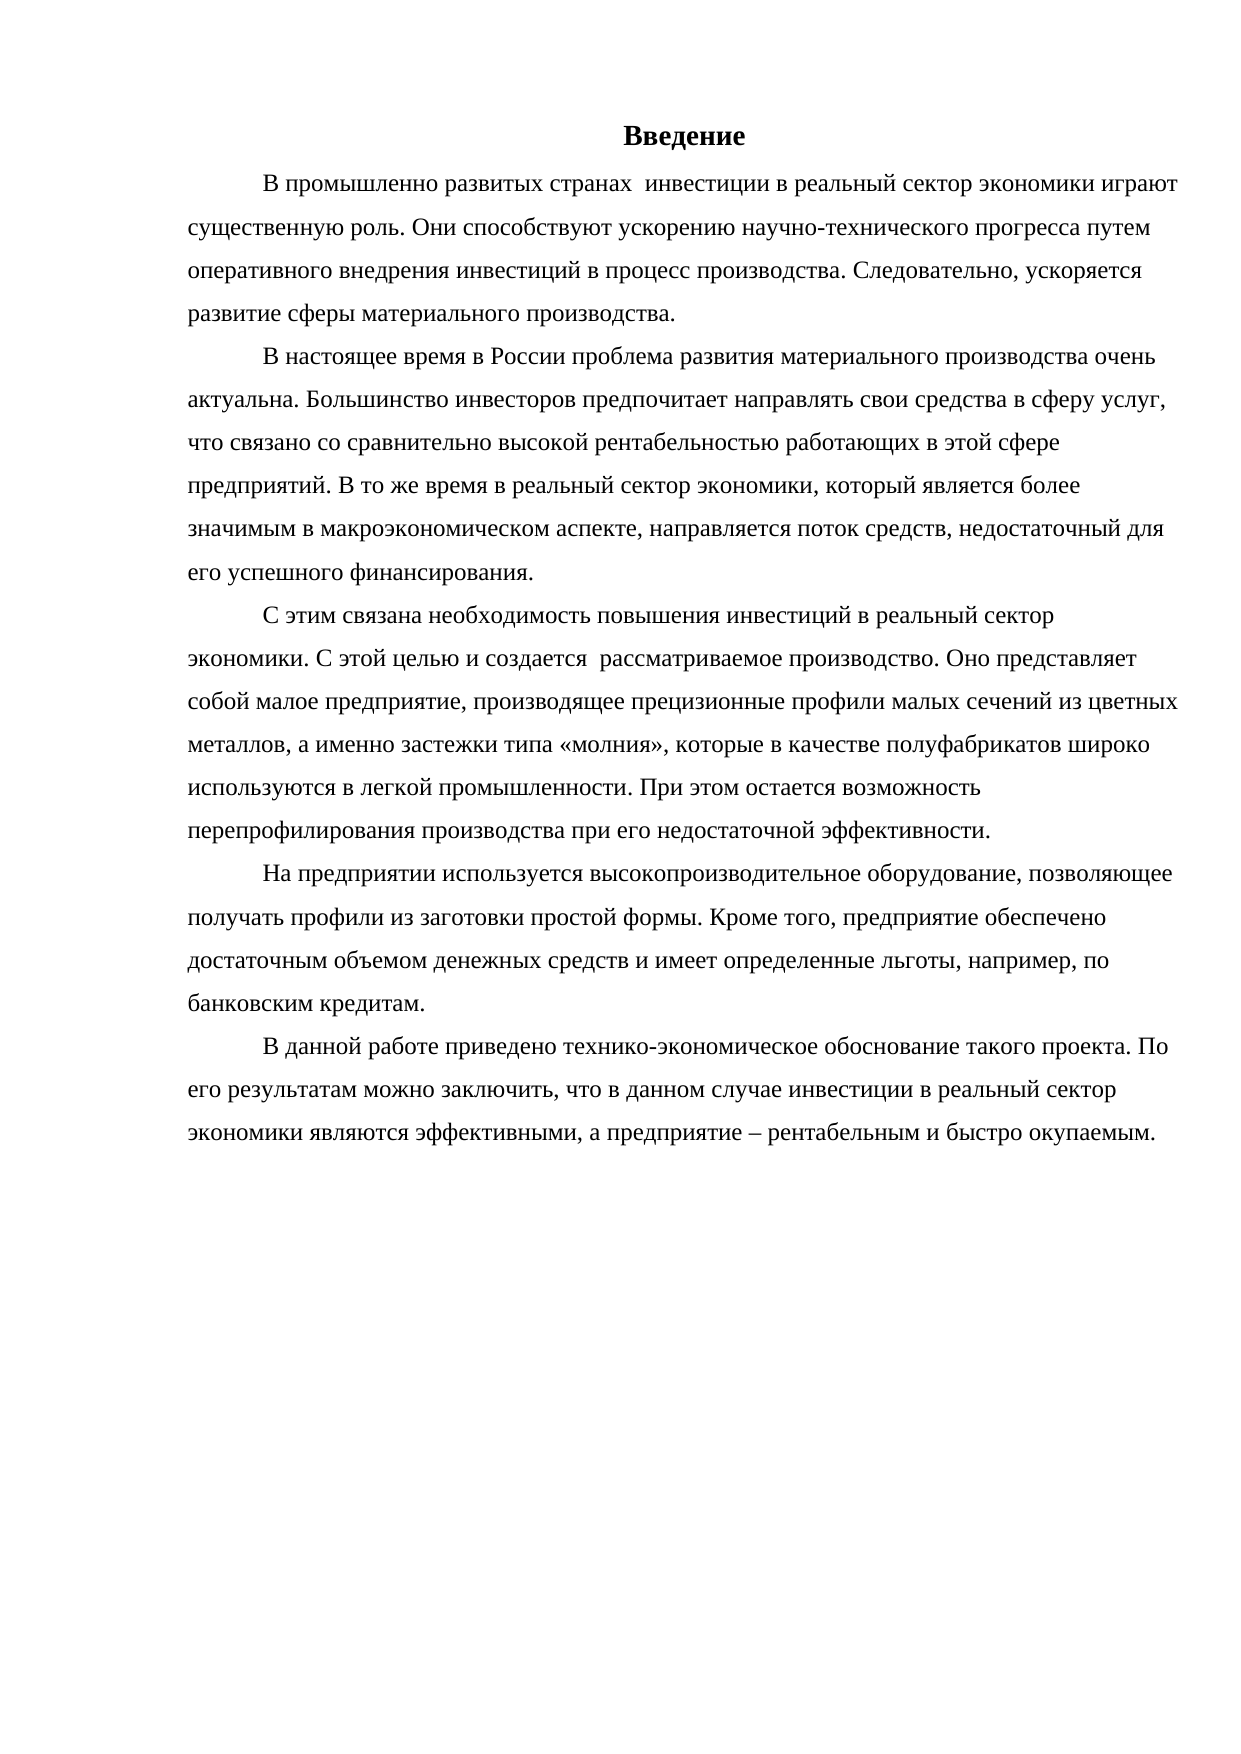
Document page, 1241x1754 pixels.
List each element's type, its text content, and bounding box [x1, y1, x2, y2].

title Введение [187, 118, 1181, 152]
text С этим связана необходимость повышения инвестиций в реальный сектор экономики. С этой целью и создается рассматриваемое производство. Оно представляет собой малое предприятие, производящее прецизионные профили малых сечений из цветных металлов, а именно застежки типа «молния», которые в качестве полуфабрикатов широко используются в легкой промышленности. При этом остается возможность перепрофилирования производства при его недостаточной эффективности. [187, 600, 1181, 844]
text В данной работе приведено технико-экономическое обоснование такого проекта. По его результатам можно заключить, что в данном случае инвестиции в реальный сектор экономики являются эффективными, а предприятие – рентабельным и быстро окупаемым. [187, 1031, 1181, 1146]
text В настоящее время в России проблема развития материального производства очень актуальна. Большинство инвесторов предпочитает направлять свои средства в сферу услуг, что связано со сравнительно высокой рентабельностью работающих в этой сфере предприятий. В то же время в реальный сектор экономики, который является более значимым в макроэкономическом аспекте, направляется поток средств, недостаточный для его успешного финансирования. [187, 341, 1181, 585]
text На предприятии используется высокопроизводительное оборудование, позволяющее получать профили из заготовки простой формы. Кроме того, предприятие обеспечено достаточным объемом денежных средств и имеет определенные льготы, например, по банковским кредитам. [187, 858, 1181, 1017]
text В промышленно развитых странах инвестиции в реальный сектор экономики играют существенную роль. Они способствуют ускорению научно-технического прогресса путем оперативного внедрения инвестиций в процесс производства. Следовательно, ускоряется развитие сферы материального производства. [187, 168, 1181, 327]
